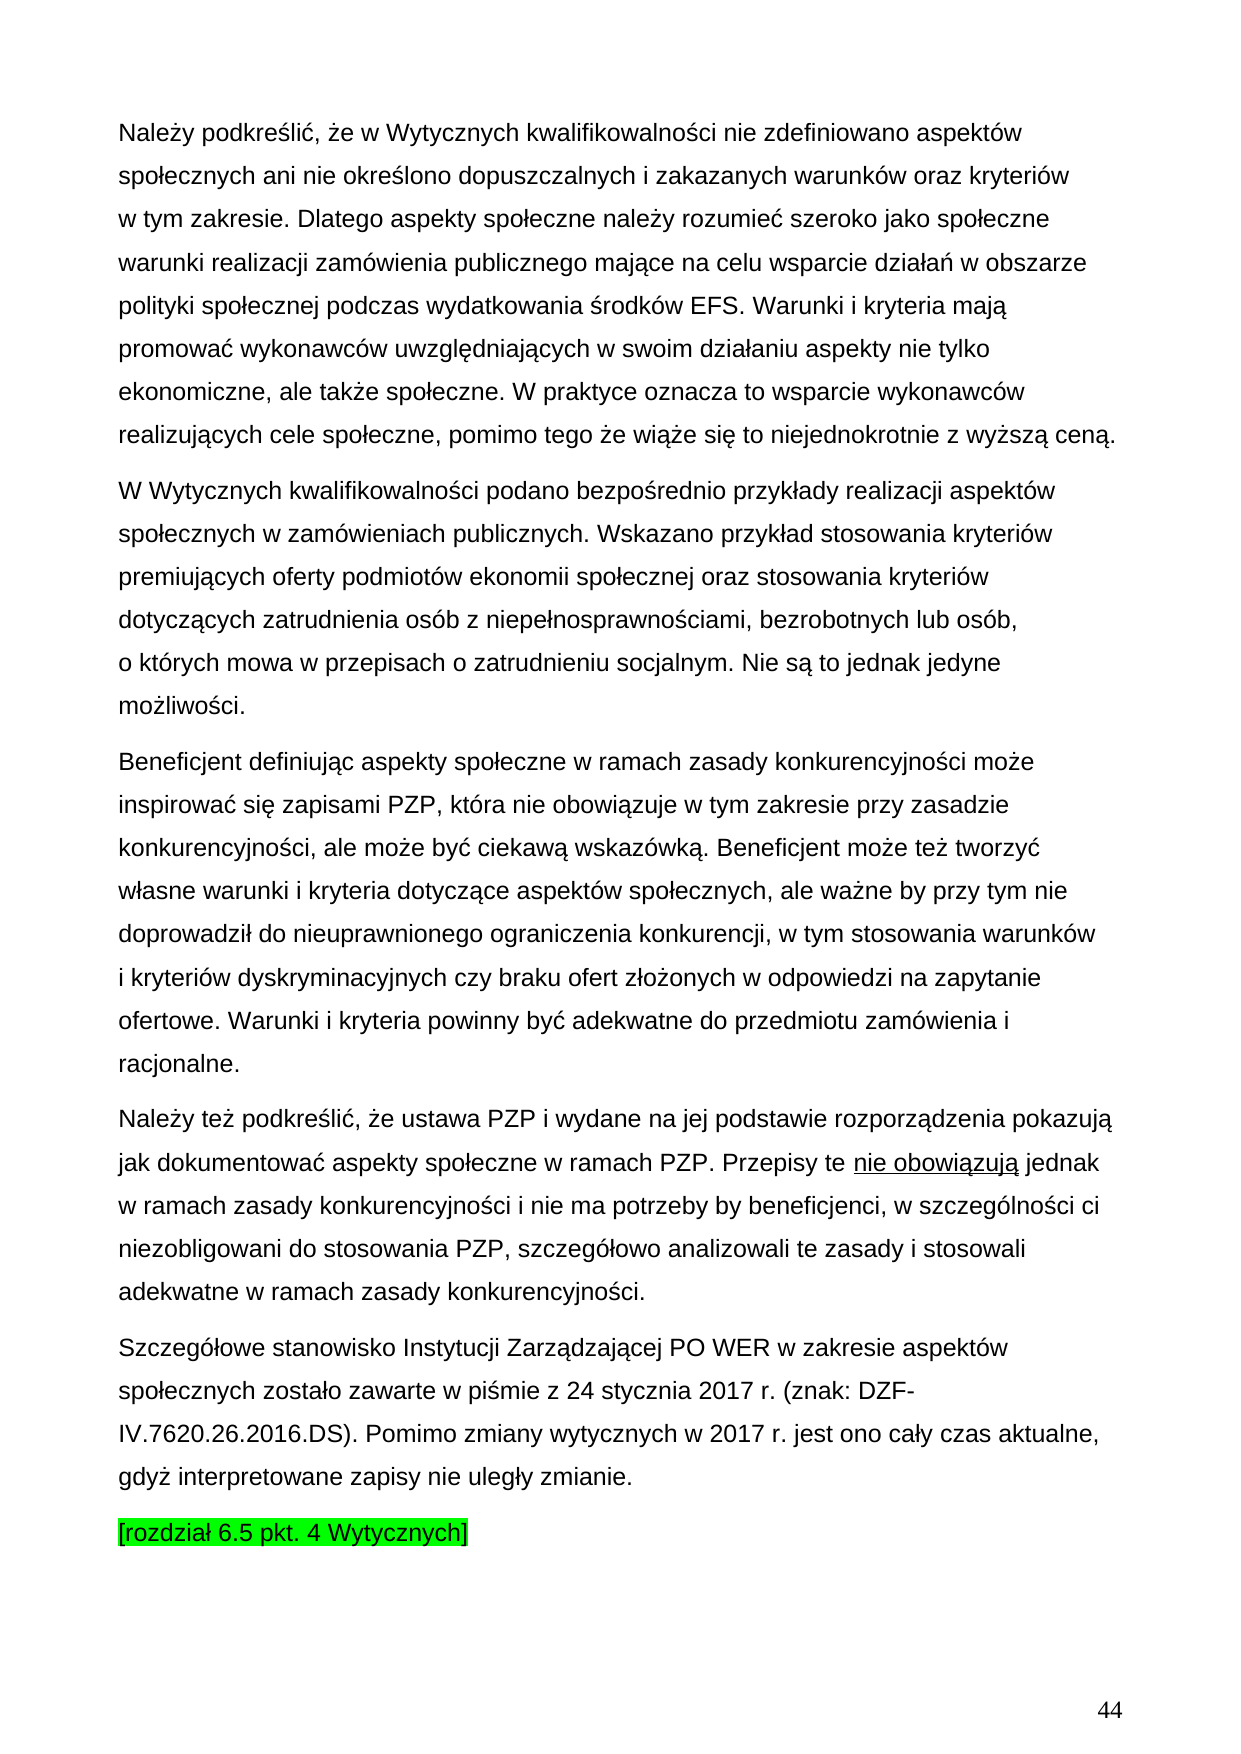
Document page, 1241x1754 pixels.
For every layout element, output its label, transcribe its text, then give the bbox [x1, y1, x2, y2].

text Beneficjent definiując aspekty społeczne w ramach zasady konkurencyjności może inspirować się zapisami PZP, która nie obowiązuje w tym zakresie przy zasadzie konkurencyjności, ale może być ciekawą wskazówką. Beneficjent może też tworzyć własne warunki i kryteria dotyczące aspektów społecznych, ale ważne by przy tym nie doprowadził do nieuprawnionego ograniczenia konkurencji, w tym stosowania warunków i kryteriów dyskryminacyjnych czy braku ofert złożonych w odpowiedzi na zapytanie ofertowe. Warunki i kryteria powinny być adekwatne do przedmiotu zamówienia i racjonalne. [118, 747, 1122, 1077]
text Szczegółowe stanowisko Instytucji Zarządzającej PO WER w zakresie aspektów społecznych zostało zawarte w piśmie z 24 stycznia 2017 r. (znak: DZF-IV.7620.26.2016.DS). Pomimo zmiany wytycznych w 2017 r. jest ono cały czas aktualne, gdyż interpretowane zapisy nie uległy zmianie. [118, 1332, 1122, 1491]
text W Wytycznych kwalifikowalności podano bezpośrednio przykłady realizacji aspektów społecznych w zamówieniach publicznych. Wskazano przykład stosowania kryteriów premiujących oferty podmiotów ekonomii społecznej oraz stosowania kryteriów dotyczących zatrudnienia osób z niepełnosprawnościami, bezrobotnych lub osób, o których mowa w przepisach o zatrudnieniu socjalnym. Nie są to jednak jedyne możliwości. [118, 476, 1122, 720]
text Należy podkreślić, że w Wytycznych kwalifikowalności nie zdefiniowano aspektów społecznych ani nie określono dopuszczalnych i zakazanych warunków oraz kryteriów w tym zakresie. Dlatego aspekty społeczne należy rozumieć szeroko jako społeczne warunki realizacji zamówienia publicznego mające na celu wsparcie działań w obszarze polityki społecznej podczas wydatkowania środków EFS. Warunki i kryteria mają promować wykonawców uwzględniających w swoim działaniu aspekty nie tylko ekonomiczne, ale także społeczne. W praktyce oznacza to wsparcie wykonawców realizujących cele społeczne, pomimo tego że wiąże się to niejednokrotnie z wyższą ceną. [118, 118, 1122, 449]
text Należy też podkreślić, że ustawa PZP i wydane na jej podstawie rozporządzenia pokazują jak dokumentować aspekty społeczne w ramach PZP. Przepisy te nie obowiązują jednak w ramach zasady konkurencyjności i nie ma potrzeby by beneficjenci, w szczególności ci niezobligowani do stosowania PZP, szczegółowo analizowali te zasady i stosowali adekwatne w ramach zasady konkurencyjności. [118, 1104, 1122, 1306]
text [rozdział 6.5 pkt. 4 Wytycznych] [118, 1517, 1122, 1546]
